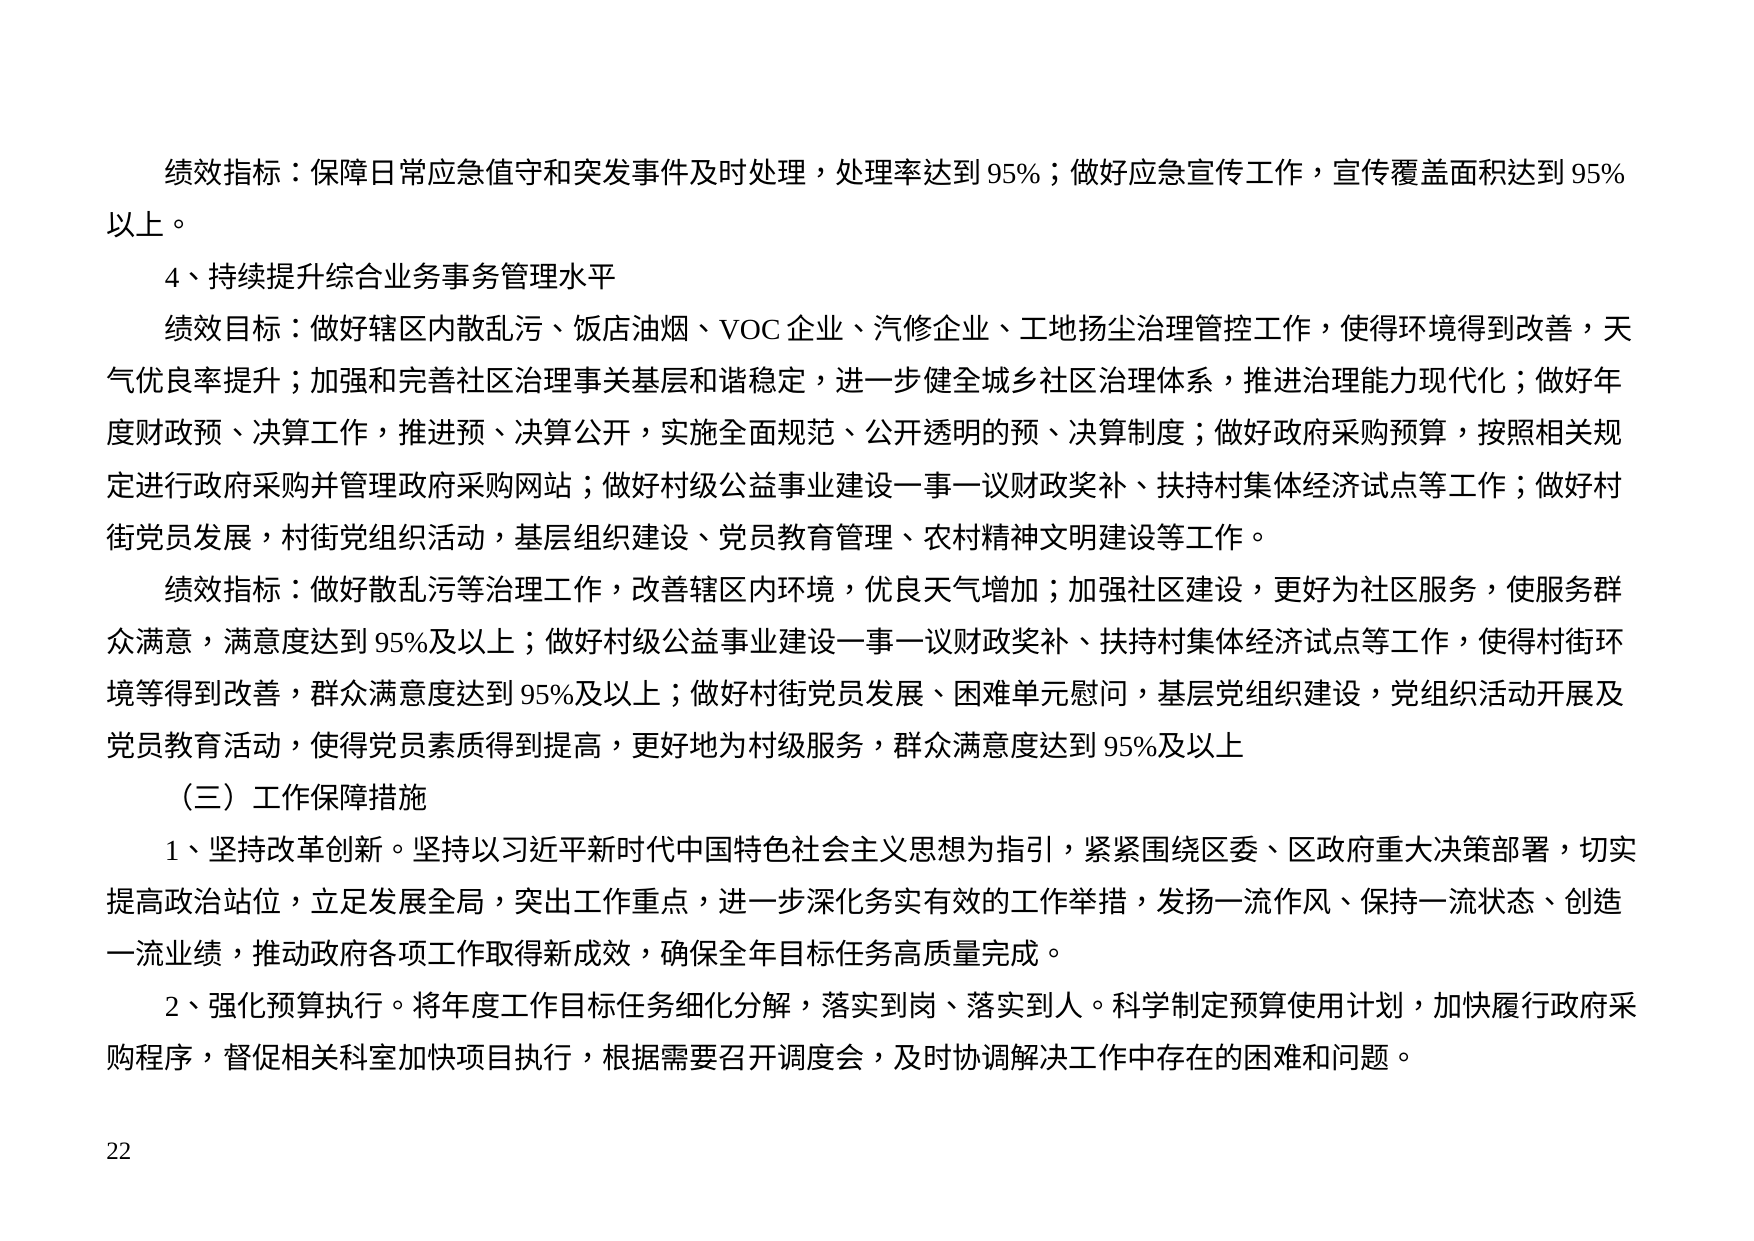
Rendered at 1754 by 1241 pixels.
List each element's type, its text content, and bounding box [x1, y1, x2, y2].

text 2、强化预算执行。将年度工作目标任务细化分解，落实到岗、落实到人。科学制定预算使用计划，加快履行政府采购程序，督促相关科室加快项目执行，根据需要召开调度会，及时协调解决工作中存在的困难和问题。 [106, 975, 1648, 1079]
text 绩效目标：做好辖区内散乱污、饭店油烟、VOC企业、汽修企业、工地扬尘治理管控工作，使得环境得到改善，天气优良率提升；加强和完善社区治理事关基层和谐稳定，进一步健全城乡社区治理体系，推进治理能力现代化；做好年度财政预、决算工作，推进预、决算公开，实施全面规范、公开透明的预、决算制度；做好政府采购预算，按照相关规定进行政府采购并管理政府采购网站；做好村级公益事业建设一事一议财政奖补、扶持村集体经济试点等工作；做好村街党员发展，村街党组织活动，基层组织建设、党员教育管理、农村精神文明建设等工作。 [106, 298, 1648, 558]
text （三）工作保障措施 [106, 767, 1648, 819]
text 绩效指标：做好散乱污等治理工作，改善辖区内环境，优良天气增加；加强社区建设，更好为社区服务，使服务群众满意，满意度达到95%及以上；做好村级公益事业建设一事一议财政奖补、扶持村集体经济试点等工作，使得村街环境等得到改善，群众满意度达到95%及以上；做好村街党员发展、困难单元慰问，基层党组织建设，党组织活动开展及党员教育活动，使得党员素质得到提高，更好地为村级服务，群众满意度达到95%及以上 [106, 558, 1648, 767]
text 绩效指标：保障日常应急值守和突发事件及时处理，处理率达到95%；做好应急宣传工作，宣传覆盖面积达到95%以上。 [106, 142, 1648, 246]
text 4、持续提升综合业务事务管理水平 [106, 246, 1648, 298]
text 1、坚持改革创新。坚持以习近平新时代中国特色社会主义思想为指引，紧紧围绕区委、区政府重大决策部署，切实提高政治站位，立足发展全局，突出工作重点，进一步深化务实有效的工作举措，发扬一流作风、保持一流状态、创造一流业绩，推动政府各项工作取得新成效，确保全年目标任务高质量完成。 [106, 819, 1648, 975]
